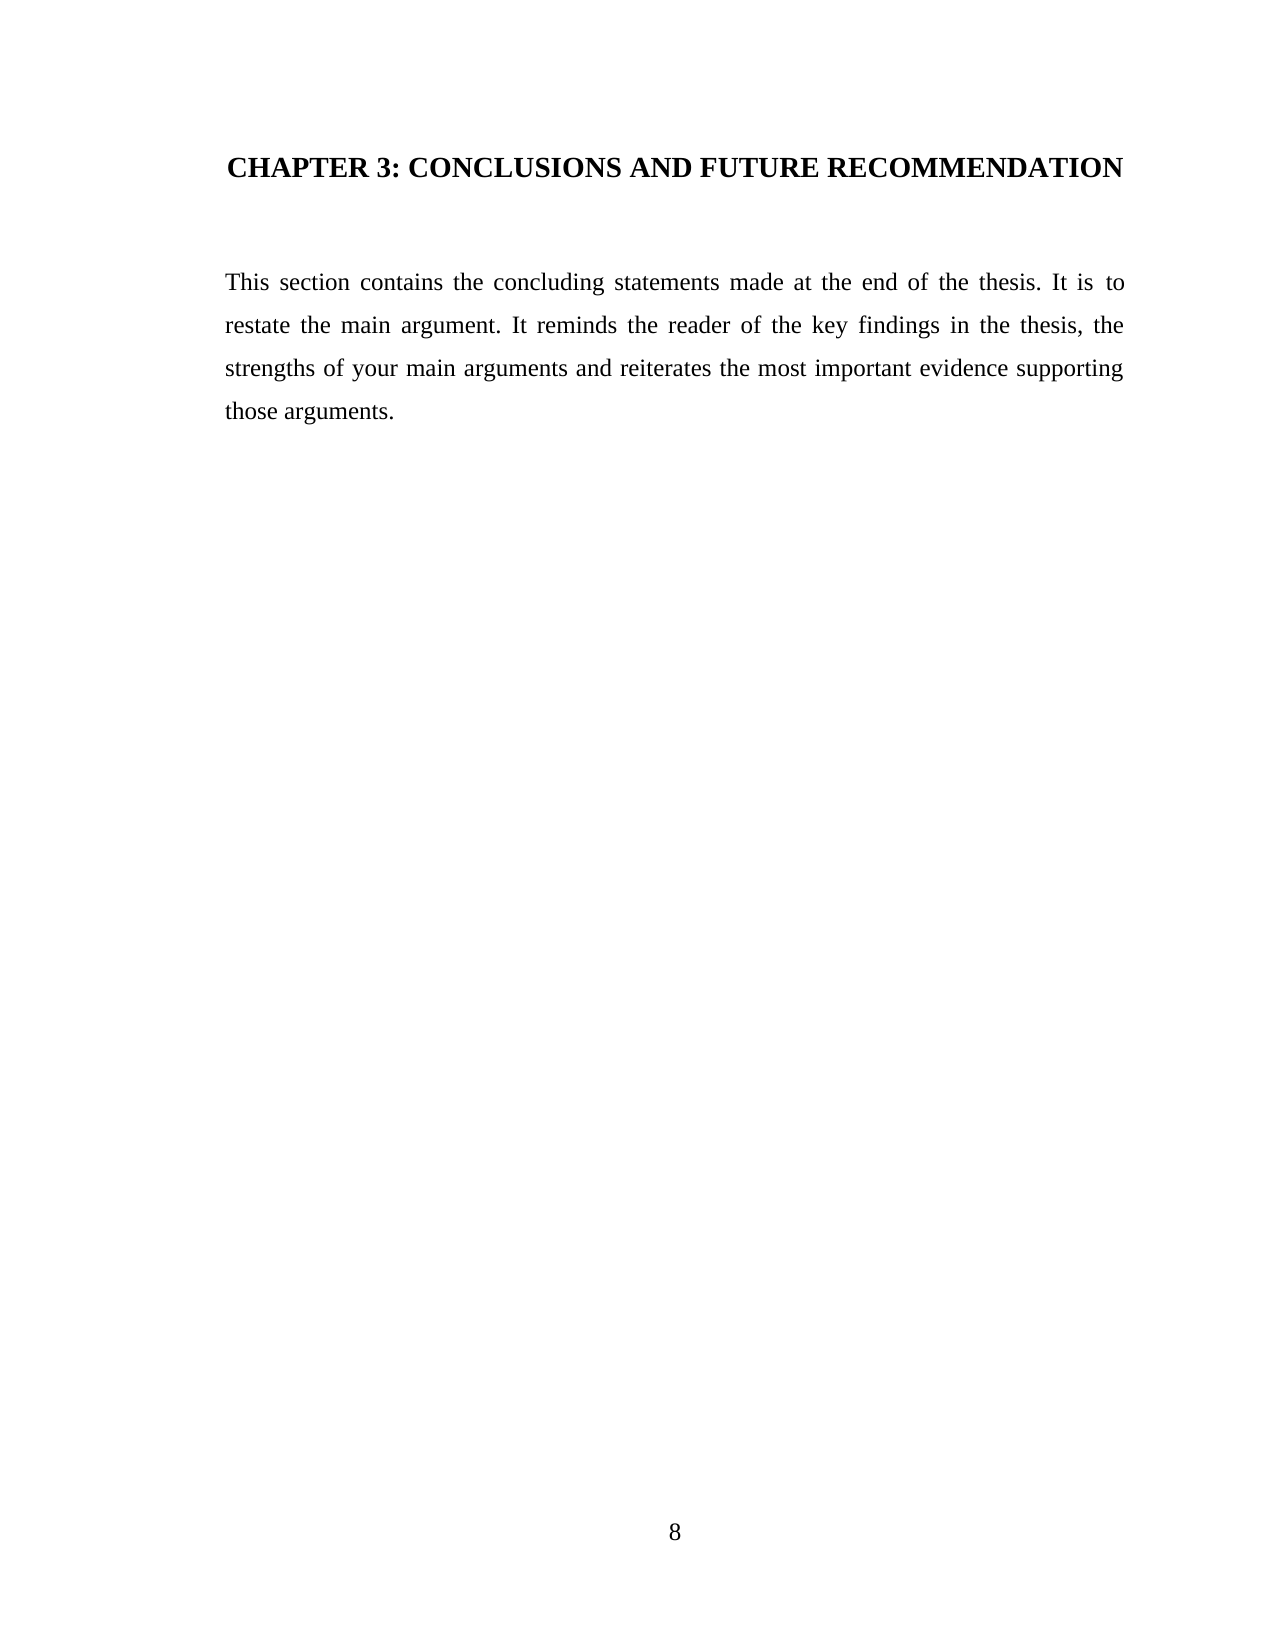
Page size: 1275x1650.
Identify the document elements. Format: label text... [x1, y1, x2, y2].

text This section contains the concluding statements made at the end of the thesis. It is to restate the main argument. It reminds the reader of the key findings in the thesis, the strengths of your main arguments and reiterates the most important evidence supporting those arguments. [225, 267, 1125, 425]
subtitle Chapter 3: CONCLUSIONS and FUTURE RECOMMENDATION [225, 150, 1125, 183]
